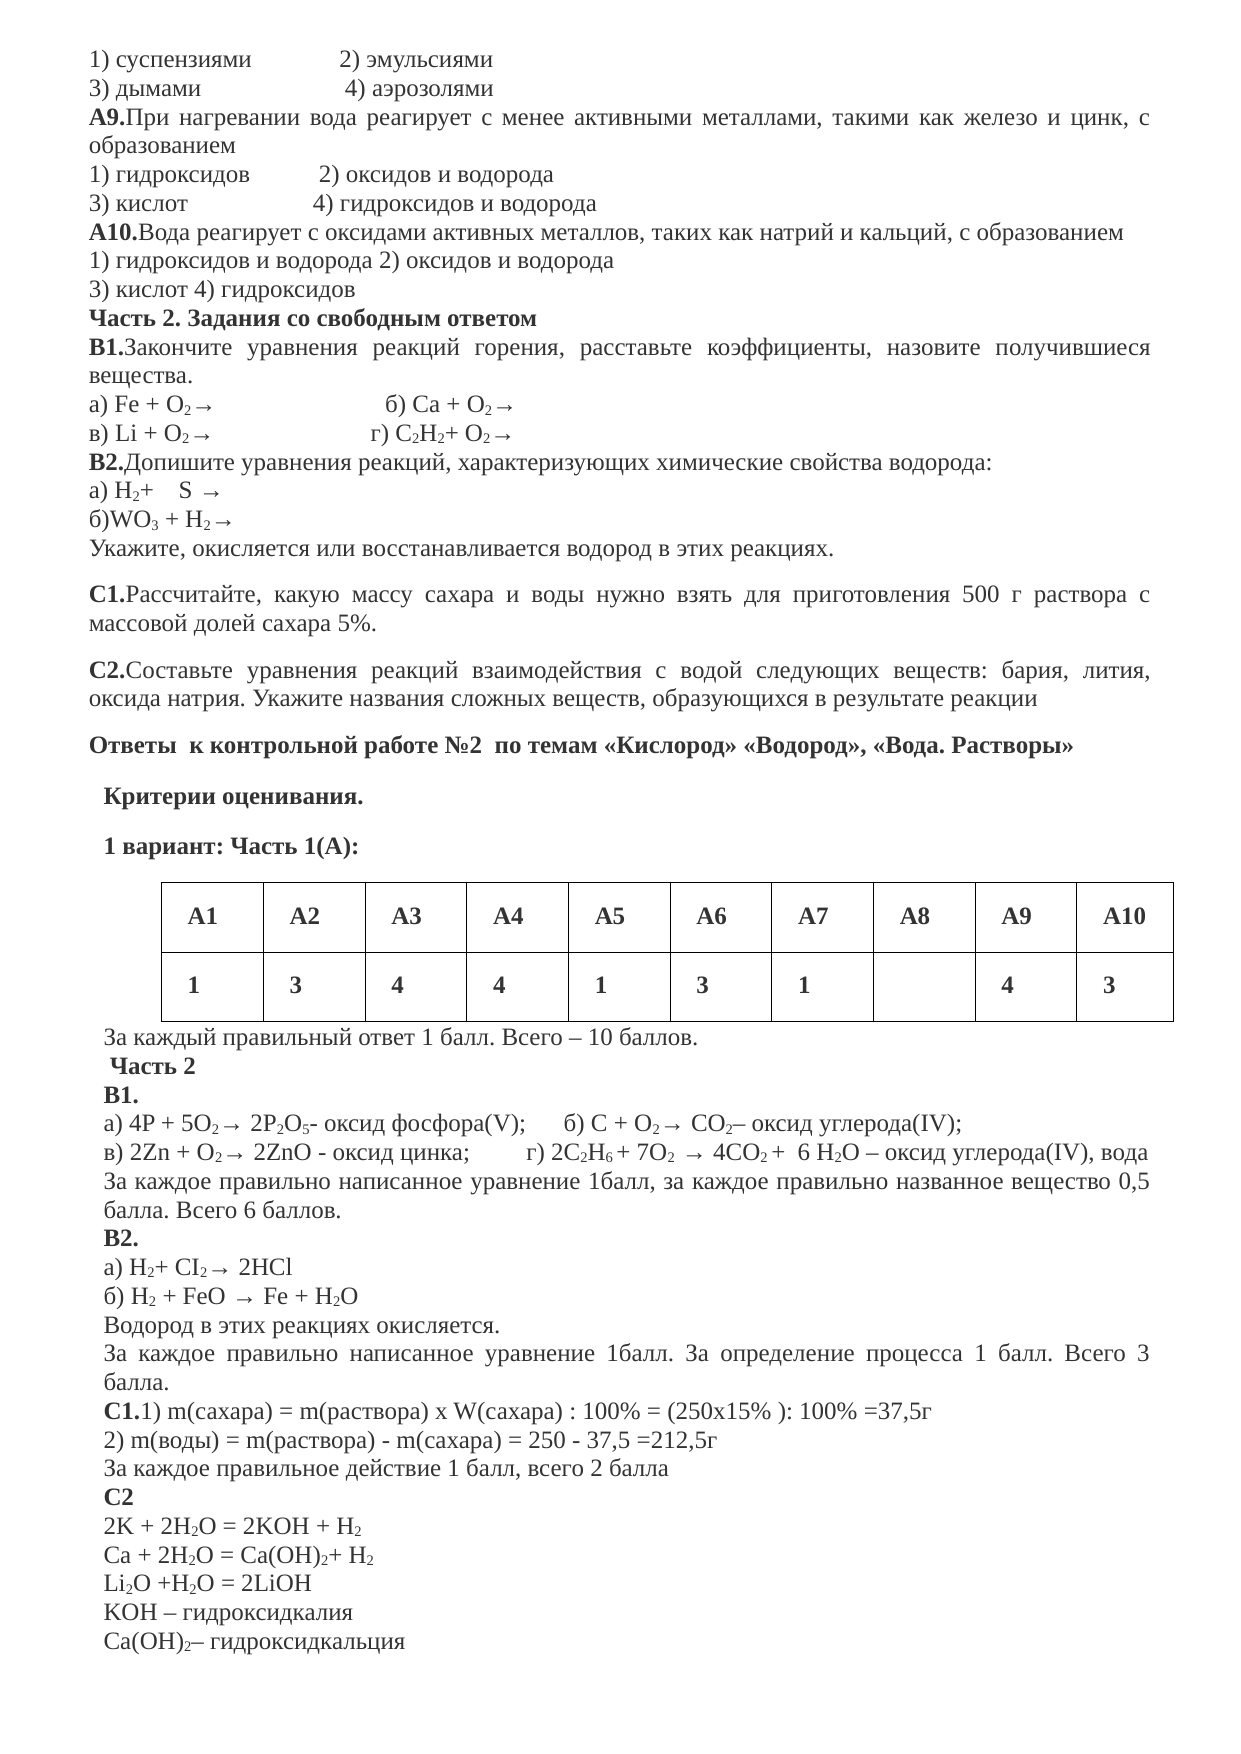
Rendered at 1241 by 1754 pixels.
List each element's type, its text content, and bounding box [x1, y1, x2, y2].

table_cell 3 [1077, 953, 1173, 1021]
table_header А1 [162, 883, 263, 952]
text б) Н2 + FeО → Fe + H2O [103, 1281, 1152, 1310]
text 3) дымами 4) аэрозолями [88, 73, 1152, 102]
text Часть 2 [103, 1051, 1152, 1080]
table_header А6 [671, 883, 771, 952]
text С1.1) m(сахара) = m(раствора) x W(сахара) : 100% = (250х15% ): 100% =37,5г [103, 1396, 1152, 1425]
text Ответы к контрольной работе №2 по темам «Кислород» «Водород», «Вода. Растворы» [88, 730, 1152, 759]
table_cell 4 [467, 953, 568, 1021]
text Водород в этих реакциях окисляется. [103, 1310, 1152, 1338]
text а) 4P + 5O2→ 2P2O5- оксид фосфора(V); б) C + O2→ CO2– оксид углерода(IV); [103, 1108, 1152, 1137]
text За каждое правильно написанное уравнение 1балл. За определение процесса 1 балл. Всего 3 балла. [103, 1338, 1152, 1396]
text За каждое правильное действие 1 балл, всего 2 балла [103, 1453, 1152, 1482]
text С1.Рассчитайте, какую массу сахара и воды нужно взять для приготовления 500 г раствора с массовой долей сахара 5%. [88, 579, 1152, 637]
text За каждый правильный ответ 1 балл. Всего – 10 баллов. [103, 1022, 1152, 1051]
table_cell 3 [264, 953, 365, 1021]
text а) Fe + O2→ б) Ca + O2→ [88, 389, 1152, 418]
text Ca(OH)2– гидроксидкальция [103, 1626, 1152, 1655]
table_header А2 [264, 883, 365, 952]
text б)WO3 + H2→ [88, 504, 1152, 533]
table_header А3 [366, 883, 466, 952]
text а) Н2+ CI2→ 2HCl [103, 1252, 1152, 1281]
text 1) гидроксидов 2) оксидов и водорода [88, 159, 1152, 188]
text Ca + 2H2O = Ca(OH)2+ H2 [103, 1540, 1152, 1568]
text Укажите, окисляется или восстанавливается водород в этих реакциях. [88, 533, 1152, 562]
text А9.При нагревании вода реагирует с менее активными металлами, такими как железо и цинк, с образованием [88, 102, 1152, 159]
text С2 [103, 1482, 1152, 1511]
text в) 2Zn + O2→ 2ZnO - оксид цинка; г) 2C2H6 + 7O2 → 4CO2 + 6 H2O – оксид углерода(IV), вода [103, 1137, 1152, 1166]
table_header А10 [1077, 883, 1173, 952]
text а) Н2+ S → [88, 476, 1152, 504]
text 2K + 2H2O = 2KOH + H2 [103, 1511, 1152, 1540]
text В2.Допишите уравнения реакций, характеризующих химические свойства водорода: [88, 447, 1152, 476]
table_header А5 [569, 883, 670, 952]
text 3) кислот 4) гидроксидов и водорода [88, 188, 1152, 217]
table_header А8 [874, 883, 975, 952]
table_cell 4 [366, 953, 466, 1021]
table_cell 1 [162, 953, 263, 1021]
text Критерии оценивания. [103, 781, 1152, 809]
text KOH – гидроксидкалия [103, 1597, 1152, 1626]
text В2. [103, 1223, 1152, 1252]
text А10.Вода реагирует с оксидами активных металлов, таких как натрий и кальций, с образованием [88, 217, 1152, 246]
text в) Li + O2→ г) C2H2+ O2→ [88, 418, 1152, 447]
table_cell 1 [569, 953, 670, 1021]
table_cell 3 [671, 953, 771, 1021]
table_cell 1 [772, 953, 873, 1021]
text Часть 2. Задания со свободным ответом [88, 303, 1152, 332]
table_header А7 [772, 883, 873, 952]
text Li2O +H2O = 2LiOH [103, 1568, 1152, 1597]
text 1 вариант: Часть 1(А): [103, 831, 1152, 860]
text С2.Составьте уравнения реакций взаимодействия с водой следующих веществ: бария, лития, оксида натрия. Укажите названия сложных веществ, образующихся в результате реакции [88, 655, 1152, 712]
text 2) m(воды) = m(раствора) - m(сахара) = 250 - 37,5 =212,5г [103, 1425, 1152, 1453]
text 1) суспензиями 2) эмульсиями [88, 44, 1152, 73]
table_cell 4 [976, 953, 1076, 1021]
table_header А9 [976, 883, 1076, 952]
table_header А4 [467, 883, 568, 952]
text В1.Закончите уравнения реакций горения, расставьте коэффициенты, назовите получившиеся вещества. [88, 332, 1152, 389]
text В1. [103, 1080, 1152, 1108]
text 1) гидроксидов и водорода 2) оксидов и водорода [88, 246, 1152, 274]
table_cell [874, 953, 975, 1021]
text За каждое правильно написанное уравнение 1балл, за каждое правильно названное вещество 0,5 балла. Всего 6 баллов. [103, 1166, 1152, 1223]
text 3) кислот 4) гидроксидов [88, 274, 1152, 303]
